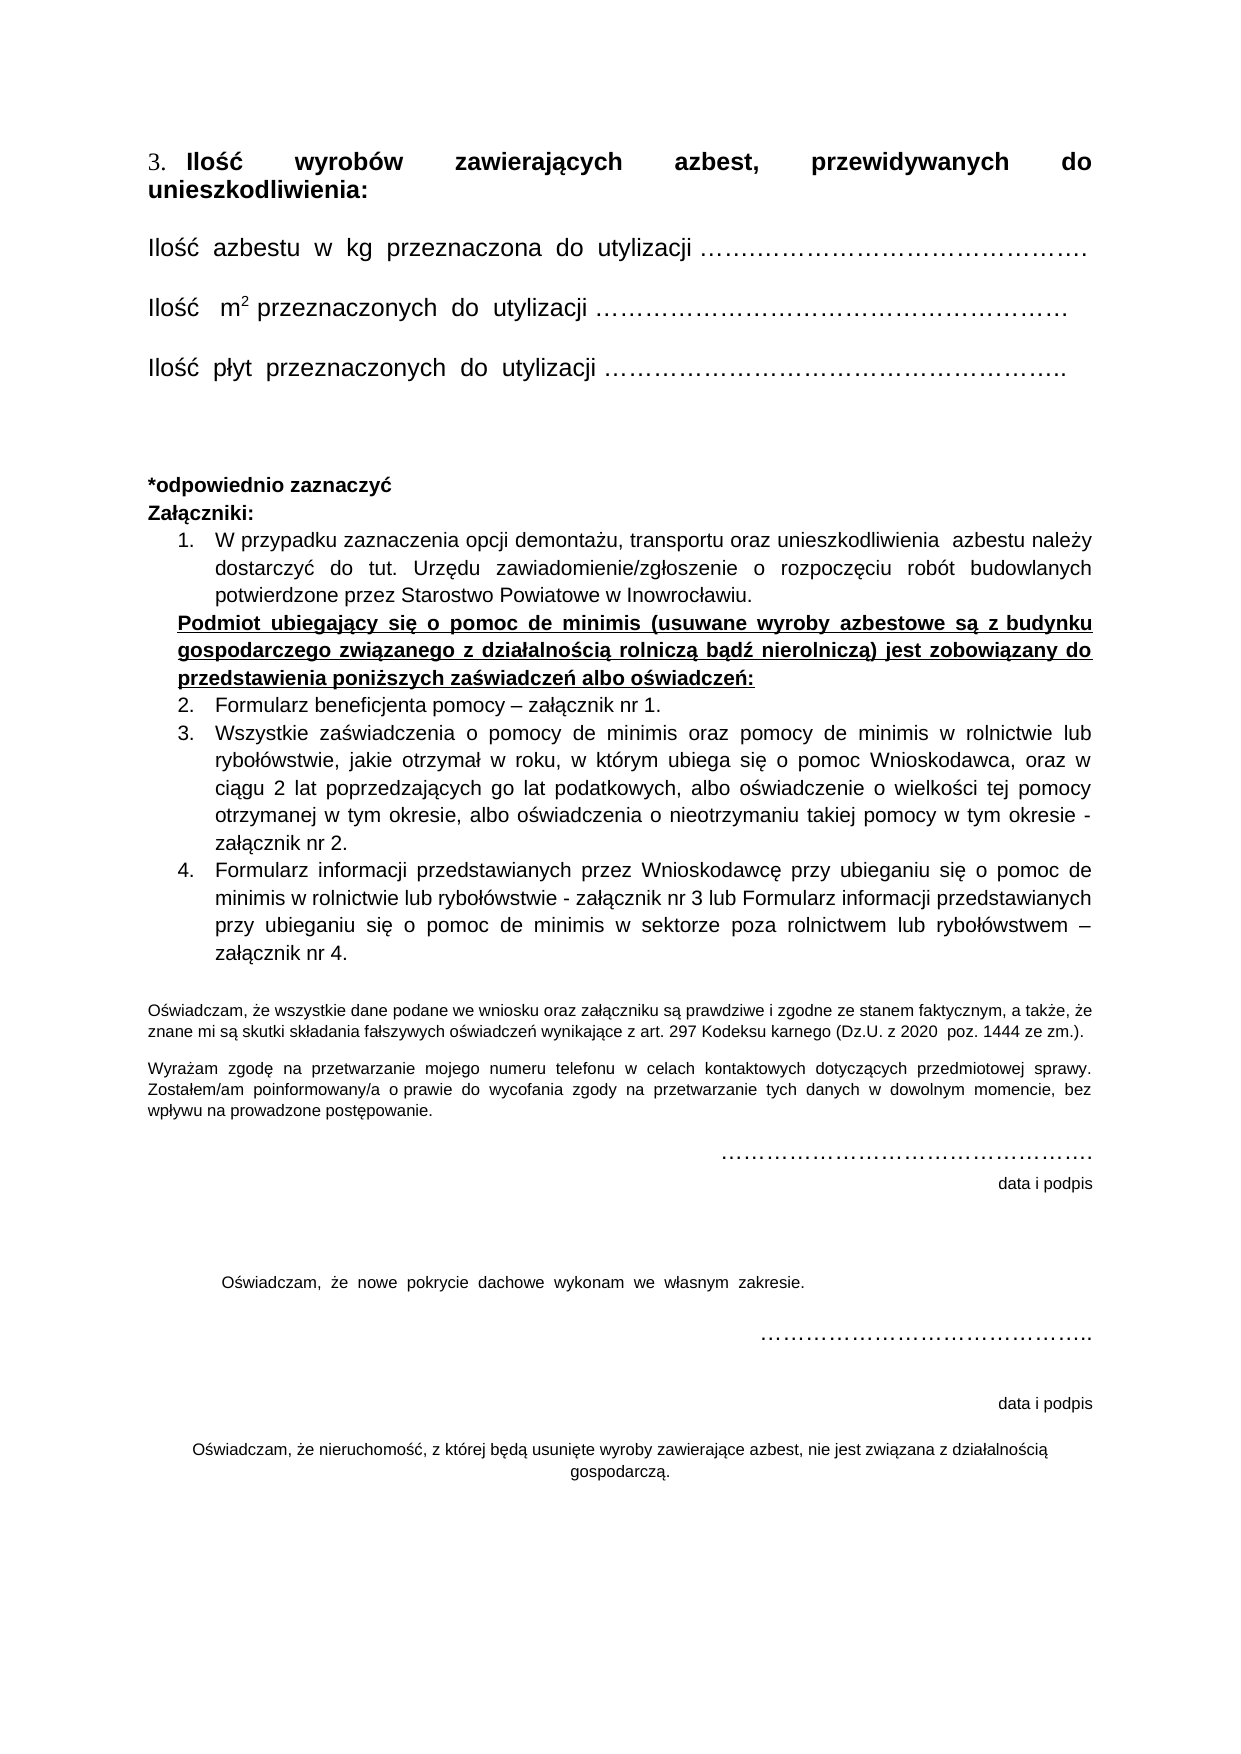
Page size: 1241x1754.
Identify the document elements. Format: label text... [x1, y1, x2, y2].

text *odpowiednio zaznaczyć [148, 473, 1093, 497]
text Podmiot ubiegający się o pomoc de minimis (usuwane wyroby azbestowe są z budynku gospodarczego związanego z działalnością rolniczą bądź nierolniczą) jest zobowiązany do przedstawienia poniższych zaświadczeń albo oświadczeń: [177, 611, 1093, 632]
text Oświadczam, że nieruchomość, z której będą usunięte wyroby zawierające azbest, nie jest związana z działalnością gospodarczą. [148, 1439, 1093, 1481]
text Oświadczam, że nowe pokrycie dachowe wykonam we własnym zakresie. [148, 1273, 1093, 1292]
text Oświadczam, że wszystkie dane podane we wniosku oraz załączniku są prawdziwe i zgodne ze stanem faktycznym, a także, że znane mi są skutki składania fałszywych oświadczeń wynikające z art. 297 Kodeksu karnego (Dz.U. z 2020 poz. 1444 ze zm.). [148, 1001, 1093, 1041]
list Formularz informacji przedstawianych przez Wnioskodawcę przy ubieganiu się o pomoc de minimis w rolnictwie lub rybołówstwie - załącznik nr 3 lub Formularz informacji przedstawianych przy ubieganiu się o pomoc de minimis w sektorze poza rolnictwem lub rybołówstwem – załącznik nr 4. [177, 858, 1093, 964]
list Formularz beneficjenta pomocy – załącznik nr 1. [177, 693, 1093, 717]
text Podmiot ubiegający się o pomoc de minimis (usuwane wyroby azbestowe są z budynku gospodarczego związanego z działalnością rolniczą bądź nierolniczą) jest zobowiązany do przedstawienia poniższych zaświadczeń albo oświadczeń: [177, 633, 1093, 659]
text Ilość płyt przeznaczonych do utylizacji ……………………………………………….. [148, 353, 1093, 382]
text Podmiot ubiegający się o pomoc de minimis (usuwane wyroby azbestowe są z budynku gospodarczego związanego z działalnością rolniczą bądź nierolniczą) jest zobowiązany do przedstawienia poniższych zaświadczeń albo oświadczeń: [177, 660, 1093, 689]
text …………………………………………. data i podpis [148, 1138, 1093, 1193]
list W przypadku zaznaczenia opcji demontażu, transportu oraz unieszkodliwienia azbestu należy dostarczyć do tut. Urzędu zawiadomienie/zgłoszenie o rozpoczęciu robót budowlanych potwierdzone przez Starostwo Powiatowe w Inowrocławiu. [177, 528, 1093, 607]
text …………………………………….. data i podpis [148, 1319, 1093, 1413]
text Załączniki: [148, 501, 1093, 524]
text Ilość azbestu w kg przeznaczona do utylizacji …….…………………………………. [148, 233, 1093, 262]
list Wszystkie zaświadczenia o pomocy de minimis oraz pomocy de minimis w rolnictwie lub rybołówstwie, jakie otrzymał w roku, w którym ubiega się o pomoc Wnioskodawca, oraz w ciągu 2 lat poprzedzających go lat podatkowych, albo oświadczenie o wielkości tej pomocy otrzymanej w tym okresie, albo oświadczenia o nieotrzymaniu takiej pomocy w tym okresie - załącznik nr 2. [177, 721, 1093, 854]
text Ilość m2 przeznaczonych do utylizacji ………………………………………………… [148, 293, 1093, 322]
list Ilość wyrobów zawierających azbest, przewidywanych do unieszkodliwienia: [148, 148, 1093, 205]
text Wyrażam zgodę na przetwarzanie mojego numeru telefonu w celach kontaktowych dotyczących przedmiotowej sprawy. Zostałem/am poinformowany/a o prawie do wycofania zgody na przetwarzanie tych danych w dowolnym momencie, bez wpływu na prowadzone postępowanie. [148, 1059, 1093, 1119]
